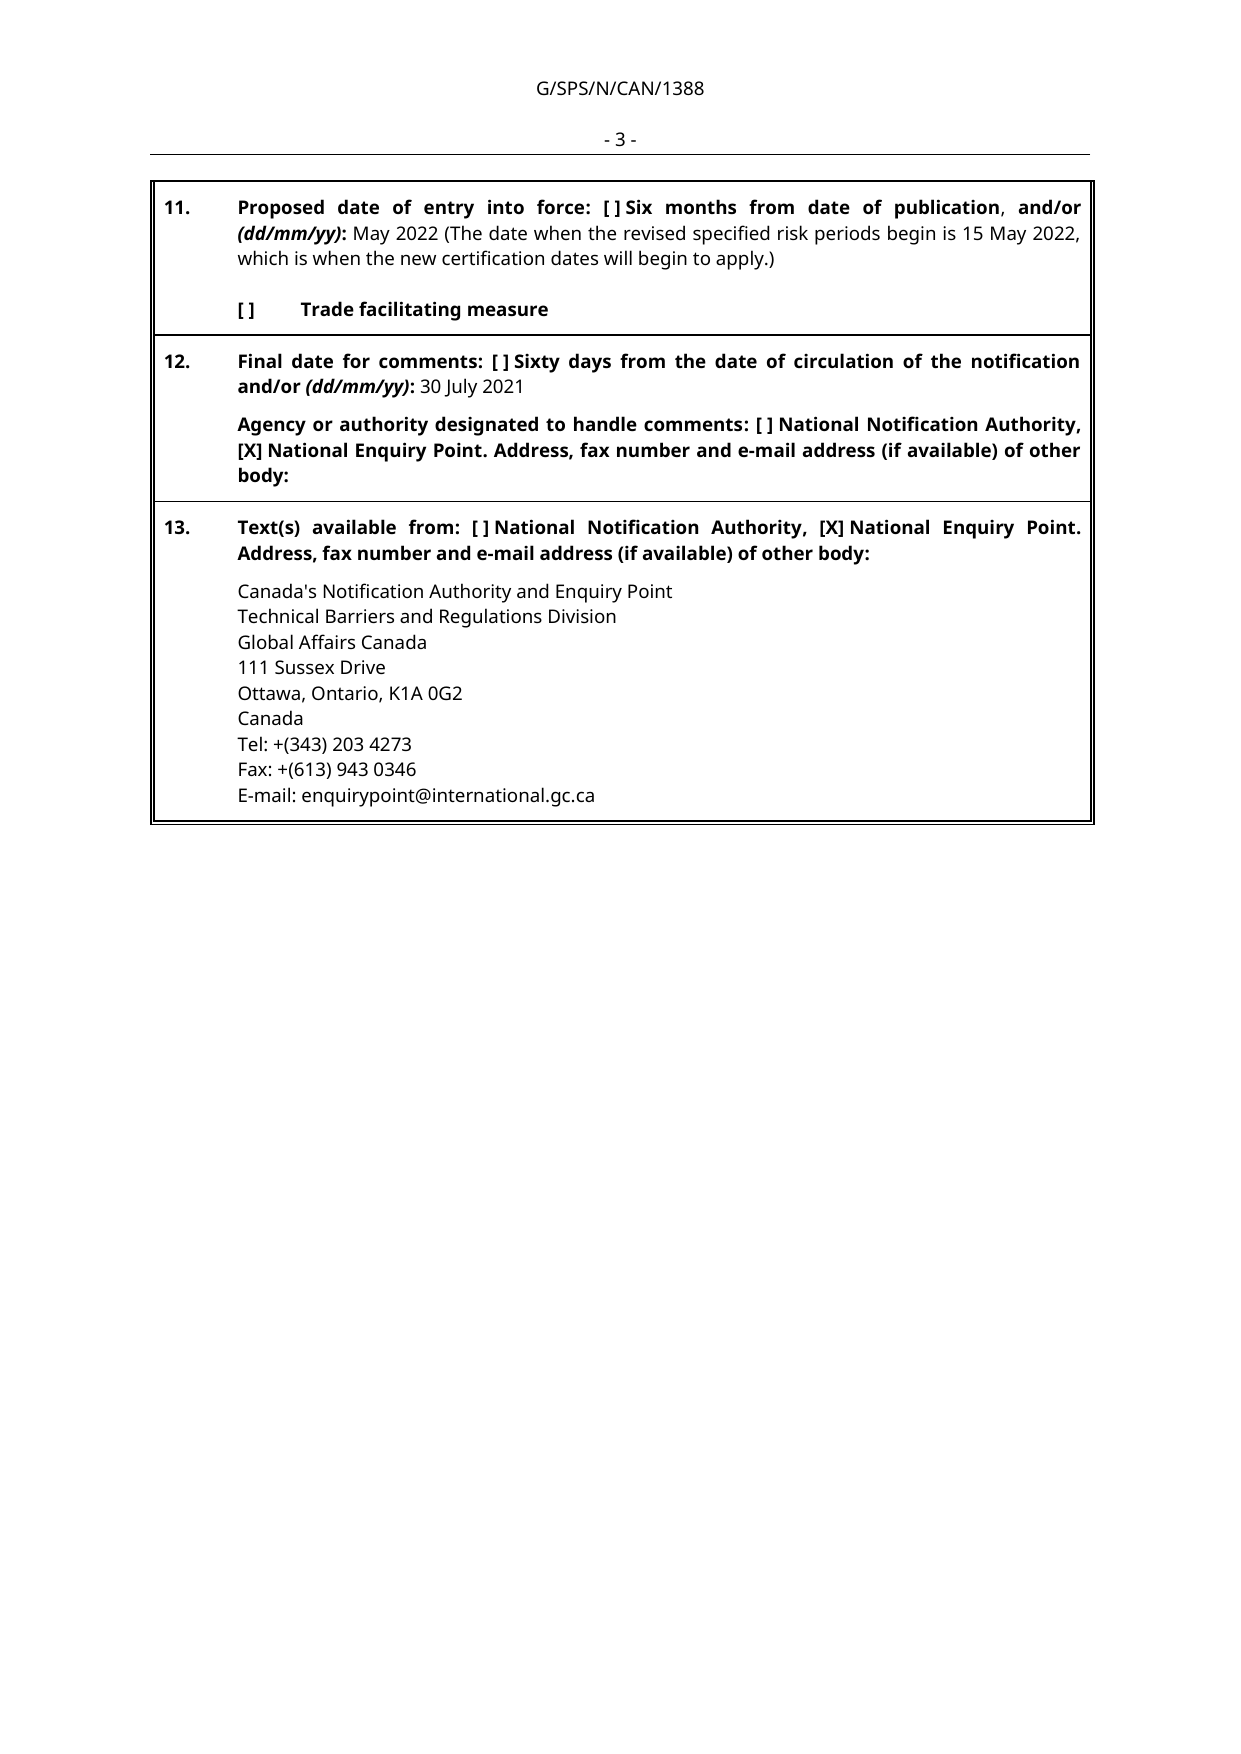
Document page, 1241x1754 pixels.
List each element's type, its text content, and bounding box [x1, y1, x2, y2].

table_cell Proposed date of entry into force: [ ] Six months from date of publication, and/or (dd/mm/yy): May 2022 (The date when the revised specified risk periods begin is 15 May 2022, which is when the new certification dates will begin to apply.) [ ] Trade facilitating measure [226, 182, 1090, 334]
table_cell Final date for comments: [ ] Sixty days from the date of circulation of the notification and/or (dd/mm/yy): 30 July 2021 Agency or authority designated to handle comments: [ ] National Notification Authority, [X] National Enquiry Point. Address, fax number and e-mail address (if available) of other body: [226, 336, 1090, 501]
table_cell Text(s) available from: [ ] National Notification Authority, [X] National Enquiry Point. Address, fax number and e-mail address (if available) of other body: Canada's Notification Authority and Enquiry Point Technical Barriers and Regulations Division Global Affairs Canada 111 Sussex Drive Ottawa, Ontario, K1A 0G2 Canada Tel: +(343) 203 4273 Fax: +(613) 943 0346 E-mail: enquirypoint@international.gc.ca [226, 502, 1090, 820]
table_cell 13. [155, 502, 226, 820]
table_cell 11. [155, 182, 226, 334]
table_cell 12. [155, 336, 226, 501]
